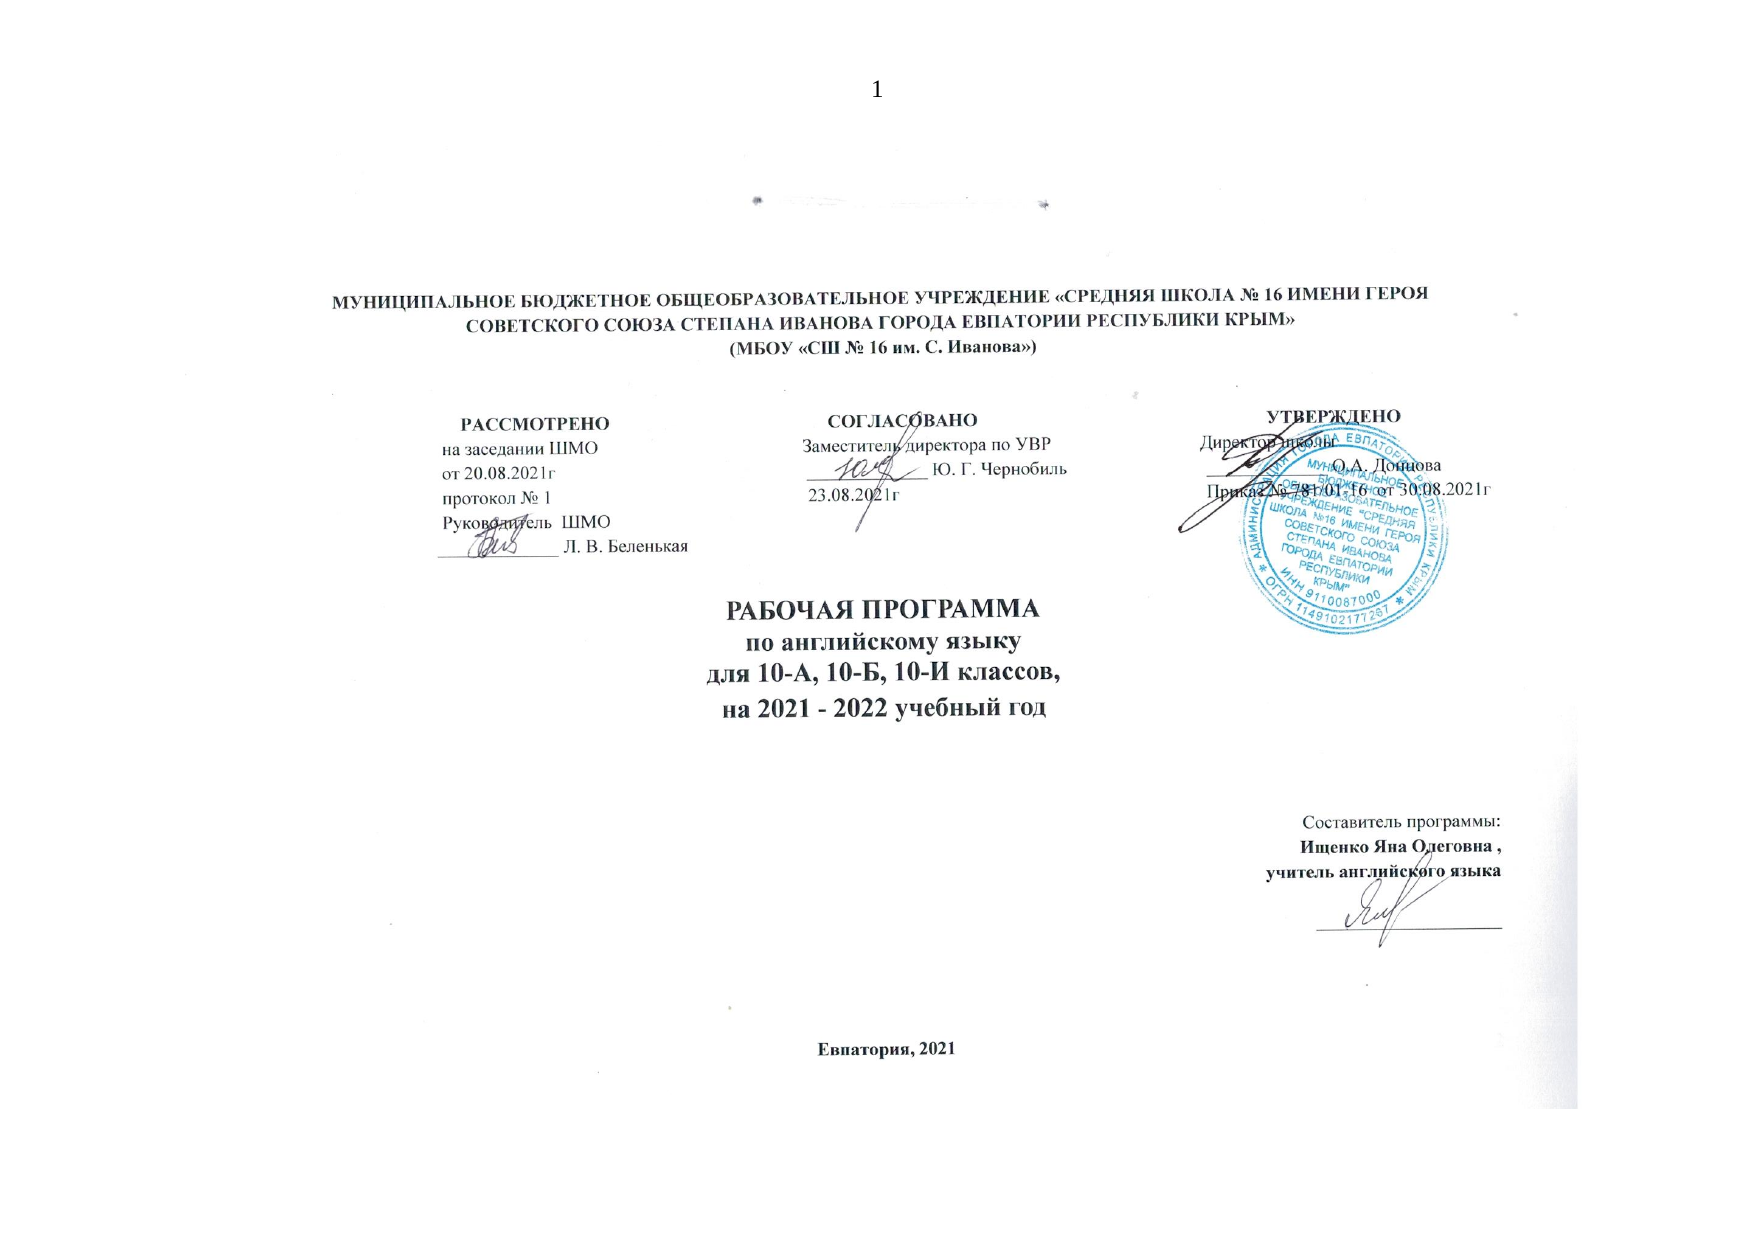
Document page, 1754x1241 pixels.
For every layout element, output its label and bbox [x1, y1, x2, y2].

picture [169, 131, 1591, 1109]
